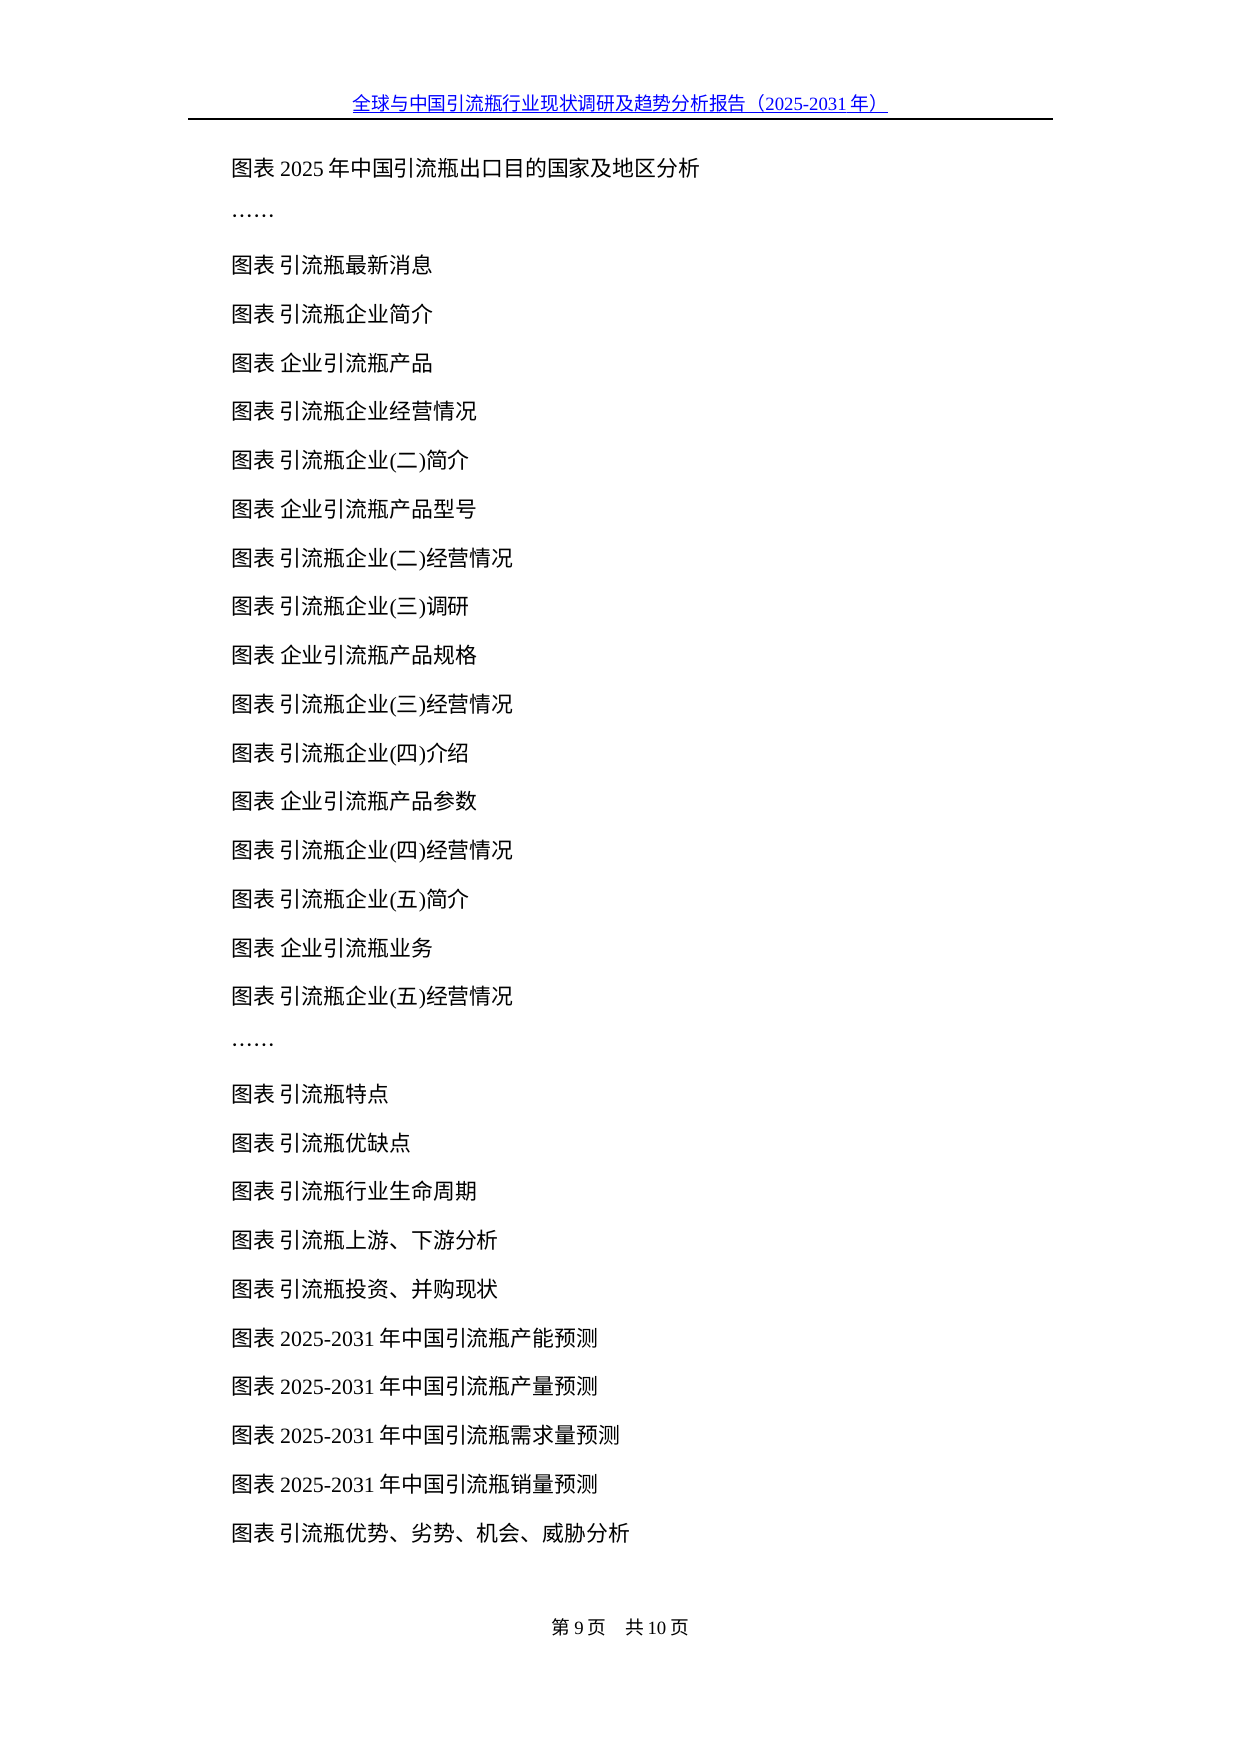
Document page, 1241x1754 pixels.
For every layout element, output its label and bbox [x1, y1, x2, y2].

text [187, 150, 1053, 1548]
